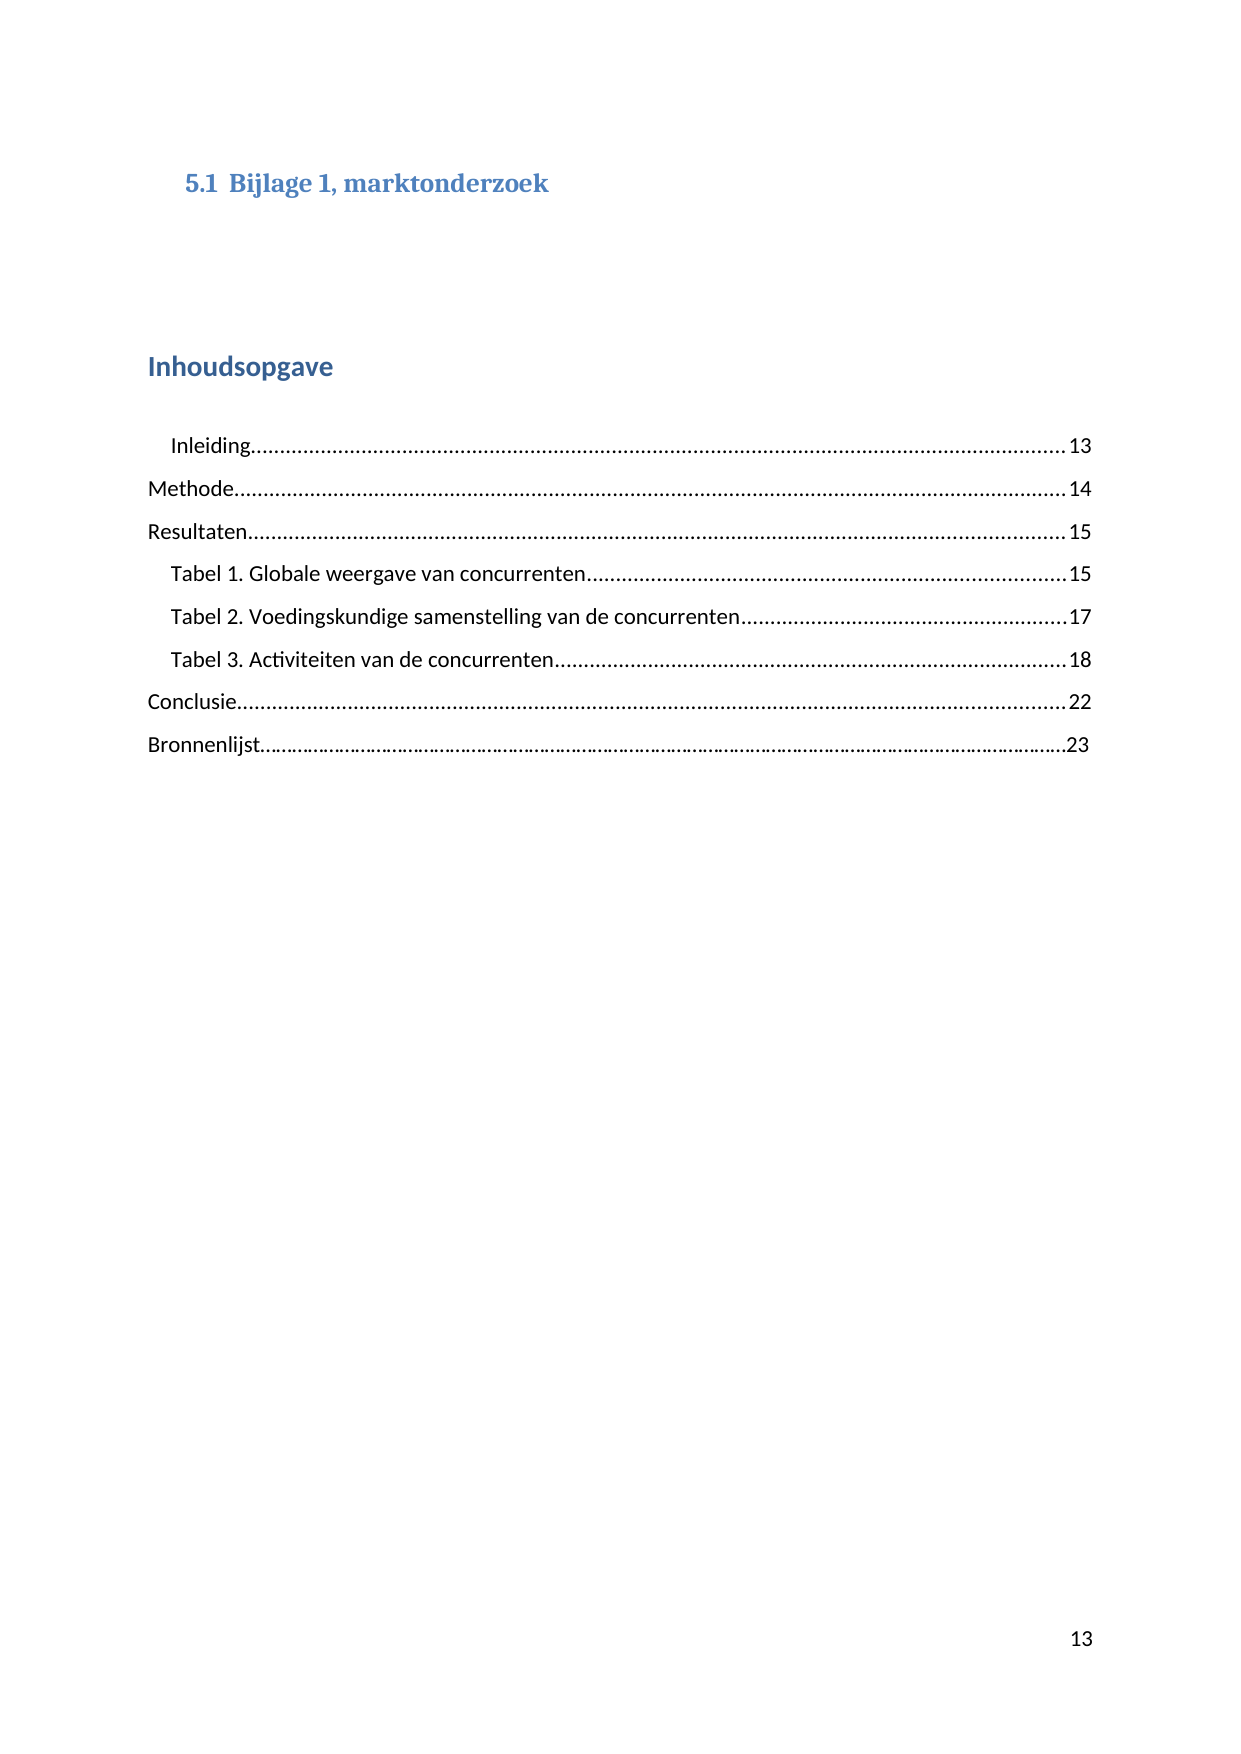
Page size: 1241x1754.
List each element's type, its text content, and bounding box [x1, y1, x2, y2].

subtitle Bijlage 1, marktonderzoek [185, 168, 1093, 199]
